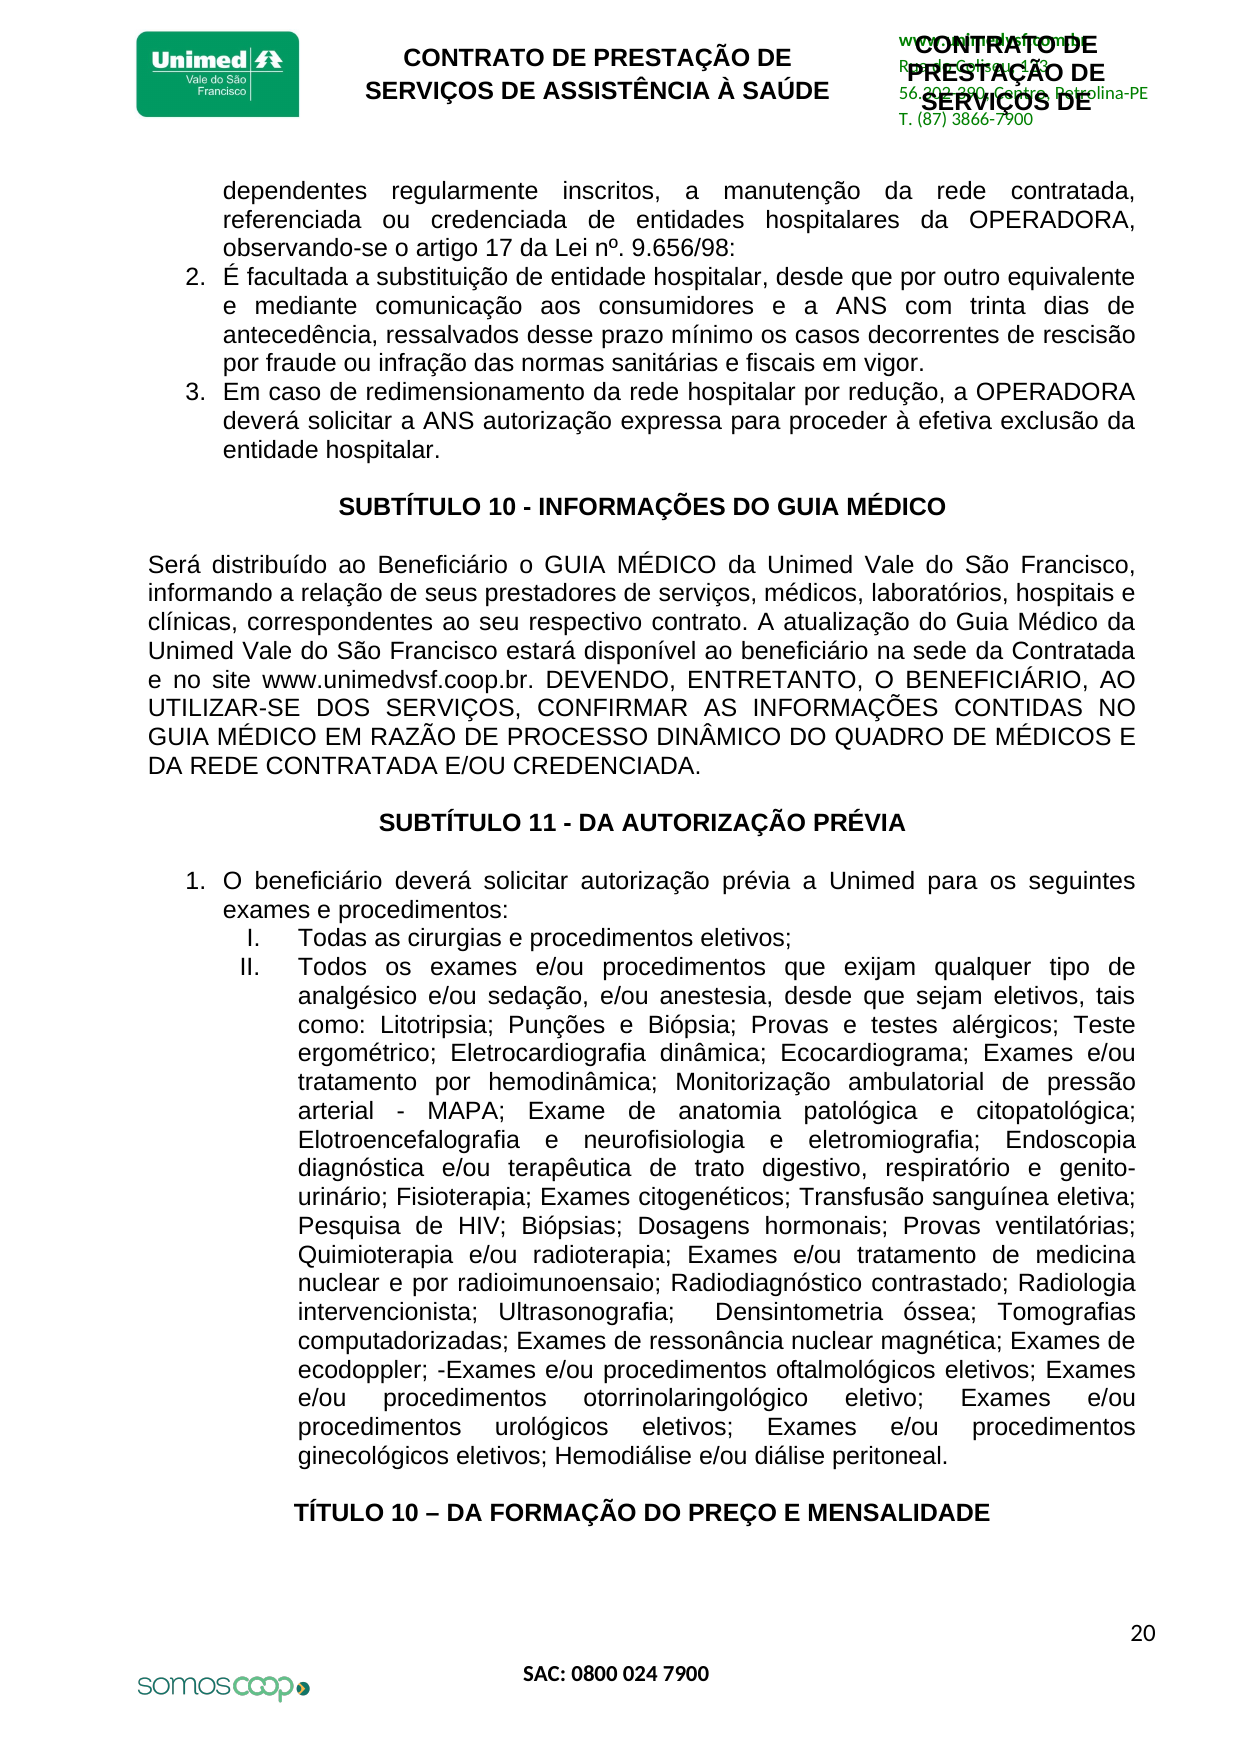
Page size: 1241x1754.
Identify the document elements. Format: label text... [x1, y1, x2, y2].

picture [134, 29, 301, 119]
list Em caso de redimensionamento da rede hospitalar por redução, a OPERADORA deverá solicitar a ANS autorização expressa para proceder à efetiva exclusão da entidade hospitalar. [185, 377, 1137, 463]
picture [114, 1647, 333, 1726]
text SUBTÍTULO 11 - DA AUTORIZAÇÃO PRÉVIA [148, 808, 1137, 837]
list Todas as cirurgias e procedimentos eletivos; [260, 923, 1137, 952]
text TÍTULO 10 – DA FORMAÇÃO DO PREÇO E MENSALIDADE [148, 1498, 1137, 1527]
list O beneficiário deverá solicitar autorização prévia a Unimed para os seguintes exames e procedimentos: [185, 866, 1137, 923]
list Todos os exames e/ou procedimentos que exijam qualquer tipo de analgésico e/ou sedação, e/ou anestesia, desde que sejam eletivos, tais como: Litotripsia; Punções e Biópsia; Provas e testes alérgicos; Teste ergométrico; Eletrocardiografia dinâmica; Ecocardiograma; Exames e/ou tratamento por hemodinâmica; Monitorização ambulatorial de pressão arterial - MAPA; Exame de anatomia patológica e citopatológica; Elotroencefalografia e neurofisiologia e eletromiografia; Endoscopia diagnóstica e/ou terapêutica de trato digestivo, respiratório e genito-urinário; Fisioterapia; Exames citogenéticos; Transfusão sanguínea eletiva; Pesquisa de HIV; Biópsias; Dosagens hormonais; Provas ventilatórias; Quimioterapia e/ou radioterapia; Exames e/ou tratamento de medicina nuclear e por radioimunoensaio; Radiodiagnóstico contrastado; Radiologia intervencionista; Ultrasonografia; Densintometria óssea; Tomografias computadorizadas; Exames de ressonância nuclear magnética; Exames de ecodoppler; -Exames e/ou procedimentos oftalmológicos eletivos; Exames e/ou procedimentos otorrinolaringológico eletivo; Exames e/ou procedimentos urológicos eletivos; Exames e/ou procedimentos ginecológicos eletivos; Hemodiálise e/ou diálise peritoneal. [260, 952, 1137, 1469]
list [185, 176, 1137, 262]
list É facultada a substituição de entidade hospitalar, desde que por outro equivalente e mediante comunicação aos consumidores e a ANS com trinta dias de antecedência, ressalvados desse prazo mínimo os casos decorrentes de rescisão por fraude ou infração das normas sanitárias e fiscais em vigor. [185, 262, 1137, 377]
text SUBTÍTULO 10 - INFORMAÇÕES DO GUIA MÉDICO [148, 492, 1137, 521]
text Será distribuído ao Beneficiário o GUIA MÉDICO da Unimed Vale do São Francisco, informando a relação de seus prestadores de serviços, médicos, laboratórios, hospitais e clínicas, correspondentes ao seu respectivo contrato. A atualização do Guia Médico da Unimed Vale do São Francisco estará disponível ao beneficiário na sede da Contratada e no site www.unimedvsf.coop.br. DEVENDO, ENTRETANTO, O BENEFICIÁRIO, AO UTILIZAR-SE DOS SERVIÇOS, CONFIRMAR AS INFORMAÇÕES CONTIDAS NO GUIA MÉDICO EM RAZÃO DE PROCESSO DINÂMICO DO QUADRO DE MÉDICOS E DA REDE CONTRATADA E/OU CREDENCIADA. [148, 549, 1137, 779]
